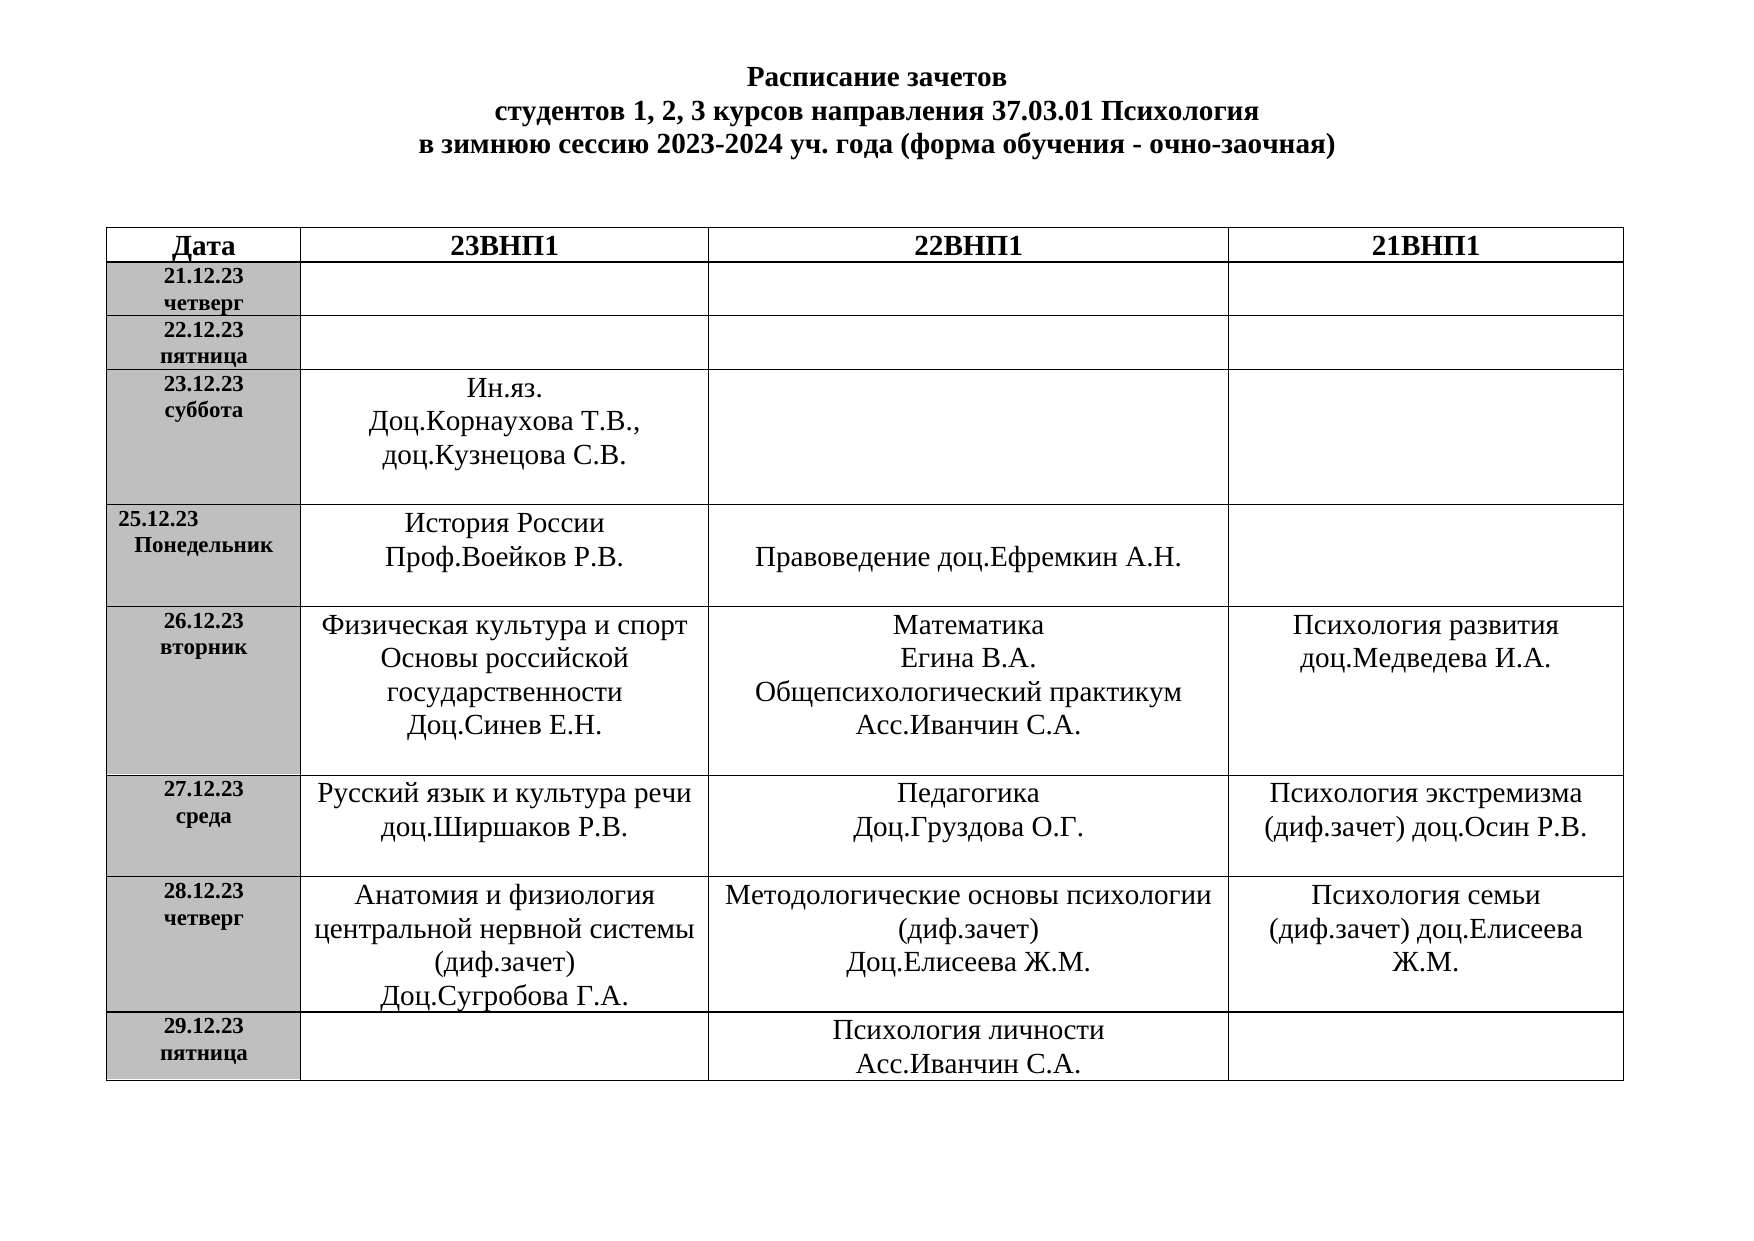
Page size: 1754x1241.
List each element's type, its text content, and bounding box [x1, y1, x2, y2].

table_cell Физическая культура и спорт Основы российской государственности Доц.Синев Е.Н. [301, 607, 708, 774]
text студентов 1, 2, 3 курсов направления 37.03.01 Психология [118, 93, 1636, 126]
table_cell 25.12.23 Понедельник [107, 505, 300, 606]
table_cell Ин.яз. Доц.Корнаухова Т.В., доц.Кузнецова С.В. [301, 370, 708, 504]
table_cell [709, 370, 1228, 504]
table_cell Русский язык и культура речи доц.Ширшаков Р.В. [301, 776, 708, 876]
table_cell Методологические основы психологии (диф.зачет) Доц.Елисеева Ж.М. [709, 877, 1228, 1011]
table_cell 29.12.23 пятница [107, 1013, 300, 1079]
table_cell [1229, 1013, 1623, 1079]
table_cell Психология личности Асс.Иванчин С.А. [709, 1013, 1228, 1079]
table_cell Анатомия и физиология центральной нервной системы (диф.зачет) Доц.Сугробова Г.А. [301, 877, 708, 1011]
table_cell 26.12.23 вторник [107, 607, 300, 774]
table_cell [301, 316, 708, 369]
table_cell 27.12.23 среда [107, 776, 300, 876]
text Расписание зачетов [118, 59, 1636, 93]
table_cell [1229, 316, 1623, 369]
table_cell [709, 263, 1228, 315]
table_cell Математика Егина В.А. Общепсихологический практикум Асс.Иванчин С.А. [709, 607, 1228, 774]
table_cell Педагогика Доц.Груздова О.Г. [709, 776, 1228, 876]
table_cell [1229, 370, 1623, 504]
table_cell Правоведение доц.Ефремкин А.Н. [709, 505, 1228, 606]
table_cell [301, 1013, 708, 1079]
table_header 21ВНП1 [1229, 228, 1623, 261]
table_cell История России Проф.Воейков Р.В. [301, 505, 708, 606]
table_cell 22.12.23 пятница [107, 316, 300, 369]
table_cell [1229, 263, 1623, 315]
text в зимнюю сессию 2023-2024 уч. года (форма обучения - очно-заочная) [118, 126, 1636, 160]
table_header 22ВНП1 [709, 228, 1228, 261]
table_cell [301, 263, 708, 315]
table_cell [1229, 505, 1623, 606]
table_cell 21.12.23 четверг [107, 263, 300, 315]
table_cell Психология развития доц.Медведева И.А. [1229, 607, 1623, 774]
table_header Дата [107, 228, 300, 261]
table_cell Психология семьи (диф.зачет) доц.Елисеева Ж.М. [1229, 877, 1623, 1011]
table_cell 28.12.23 четверг [107, 877, 300, 1011]
table_cell [709, 316, 1228, 369]
table_header 23ВНП1 [301, 228, 708, 261]
table_cell 23.12.23 суббота [107, 370, 300, 504]
table_cell Психология экстремизма (диф.зачет) доц.Осин Р.В. [1229, 776, 1623, 876]
